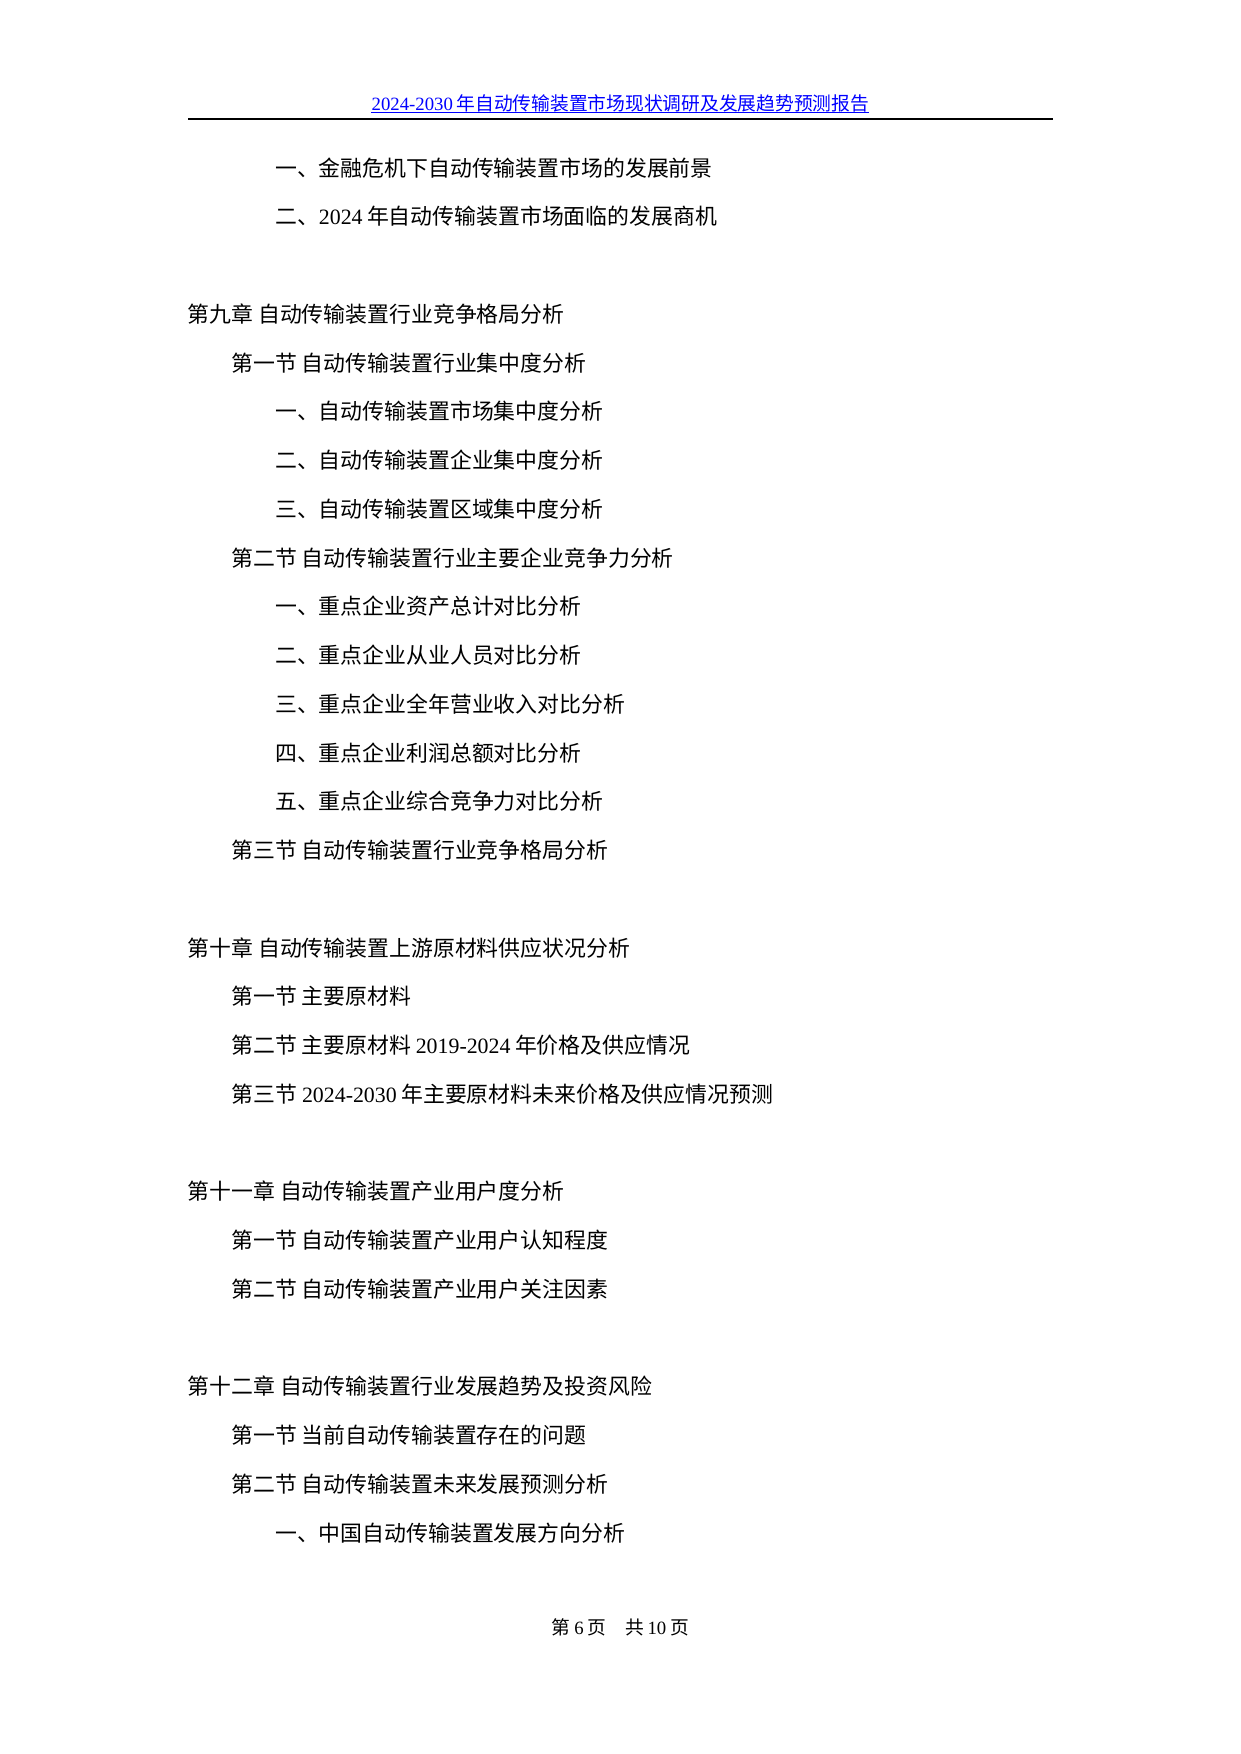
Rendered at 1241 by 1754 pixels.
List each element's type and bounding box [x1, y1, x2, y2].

text [187, 150, 1053, 1548]
